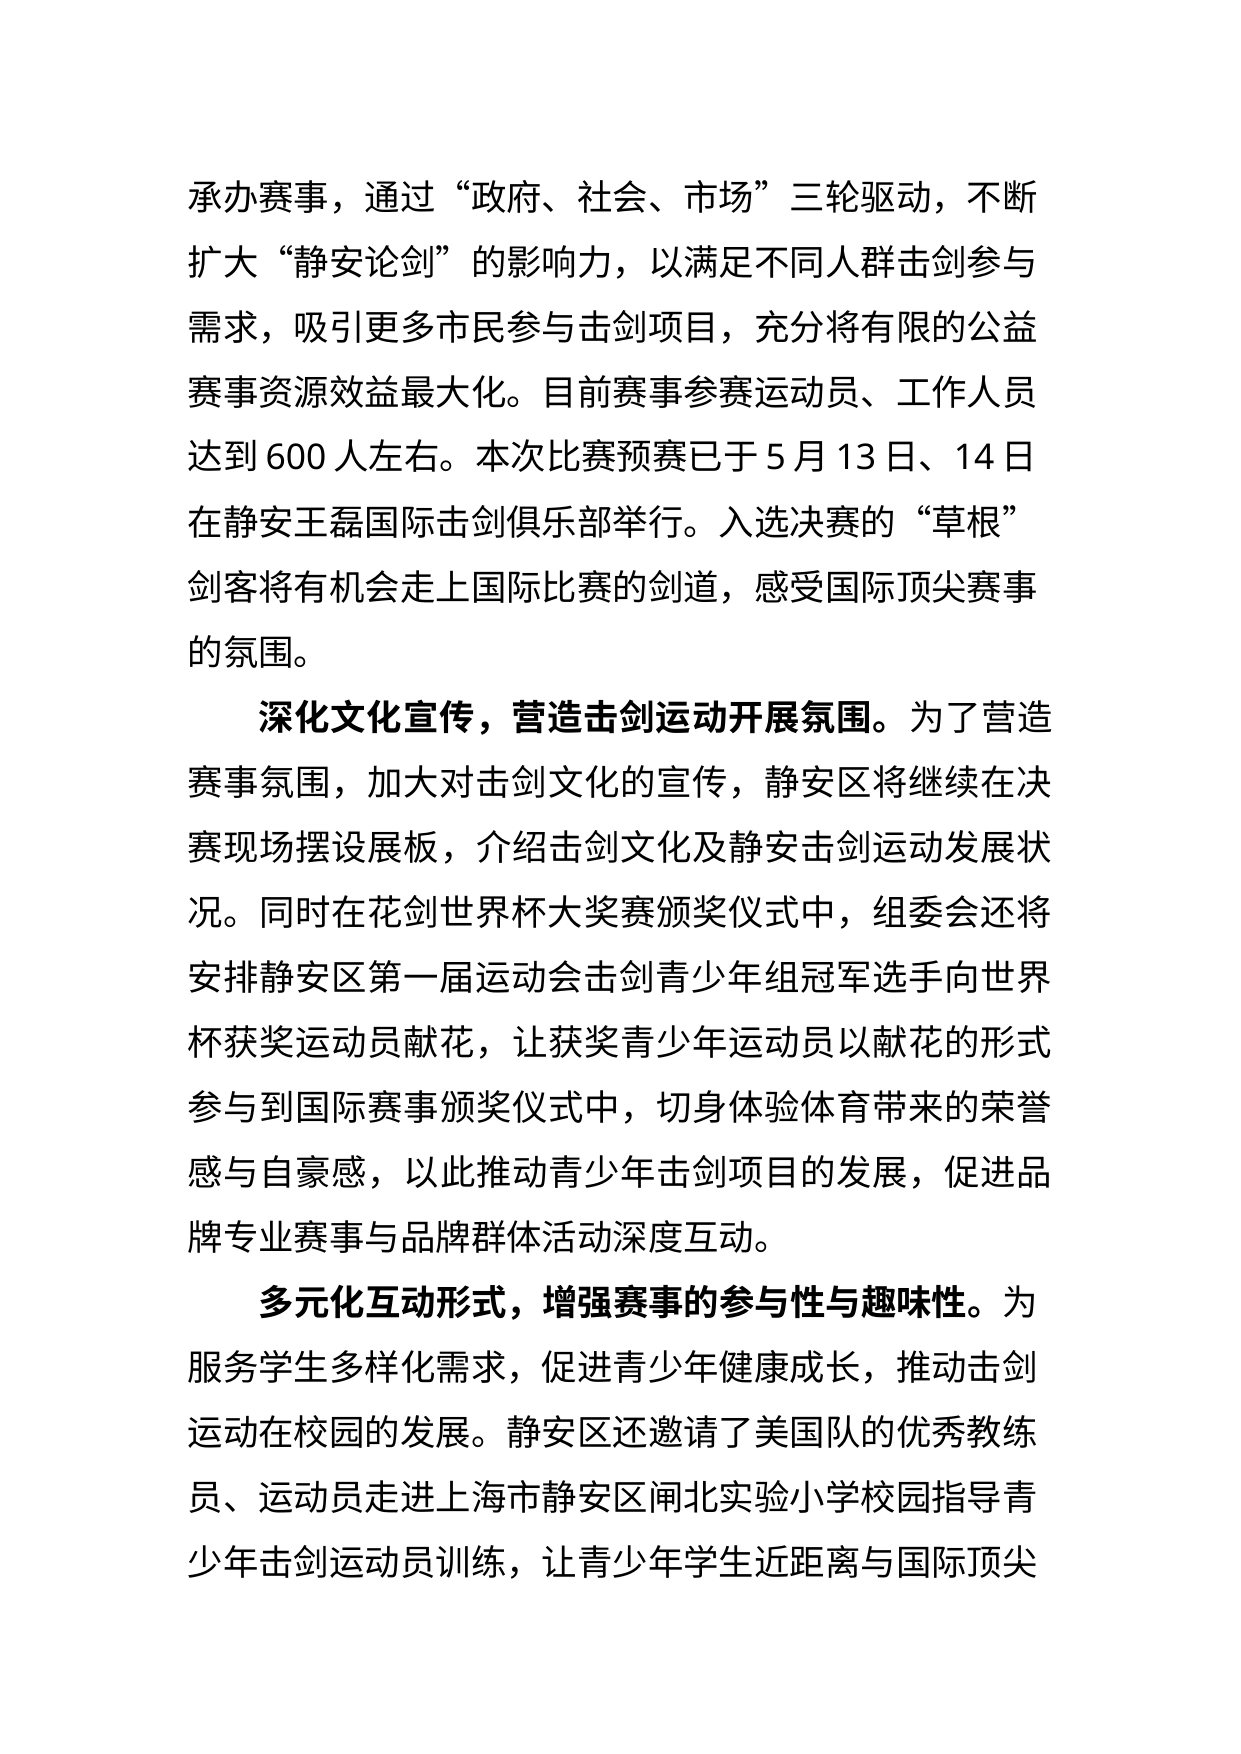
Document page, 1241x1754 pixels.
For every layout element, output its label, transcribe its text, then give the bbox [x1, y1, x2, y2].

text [187, 162, 1053, 682]
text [187, 1267, 1053, 1592]
text 深化文化宣传，营造击剑运动开展氛围。为了营造赛事氛围，加大对击剑文化的宣传，静安区将继续在决赛现场摆设展板，介绍击剑文化及静安击剑运动发展状况。同时在花剑世界杯大奖赛颁奖仪式中，组委会还将安排静安区第一届运动会击剑青少年组冠军选手向世界杯获奖运动员献花，让获奖青少年运动员以献花的形式参与到国际赛事颁奖仪式中，切身体验体育带来的荣誉感与自豪感，以此推动青少年击剑项目的发展，促进品牌专业赛事与品牌群体活动深度互动。 [187, 682, 1053, 1267]
